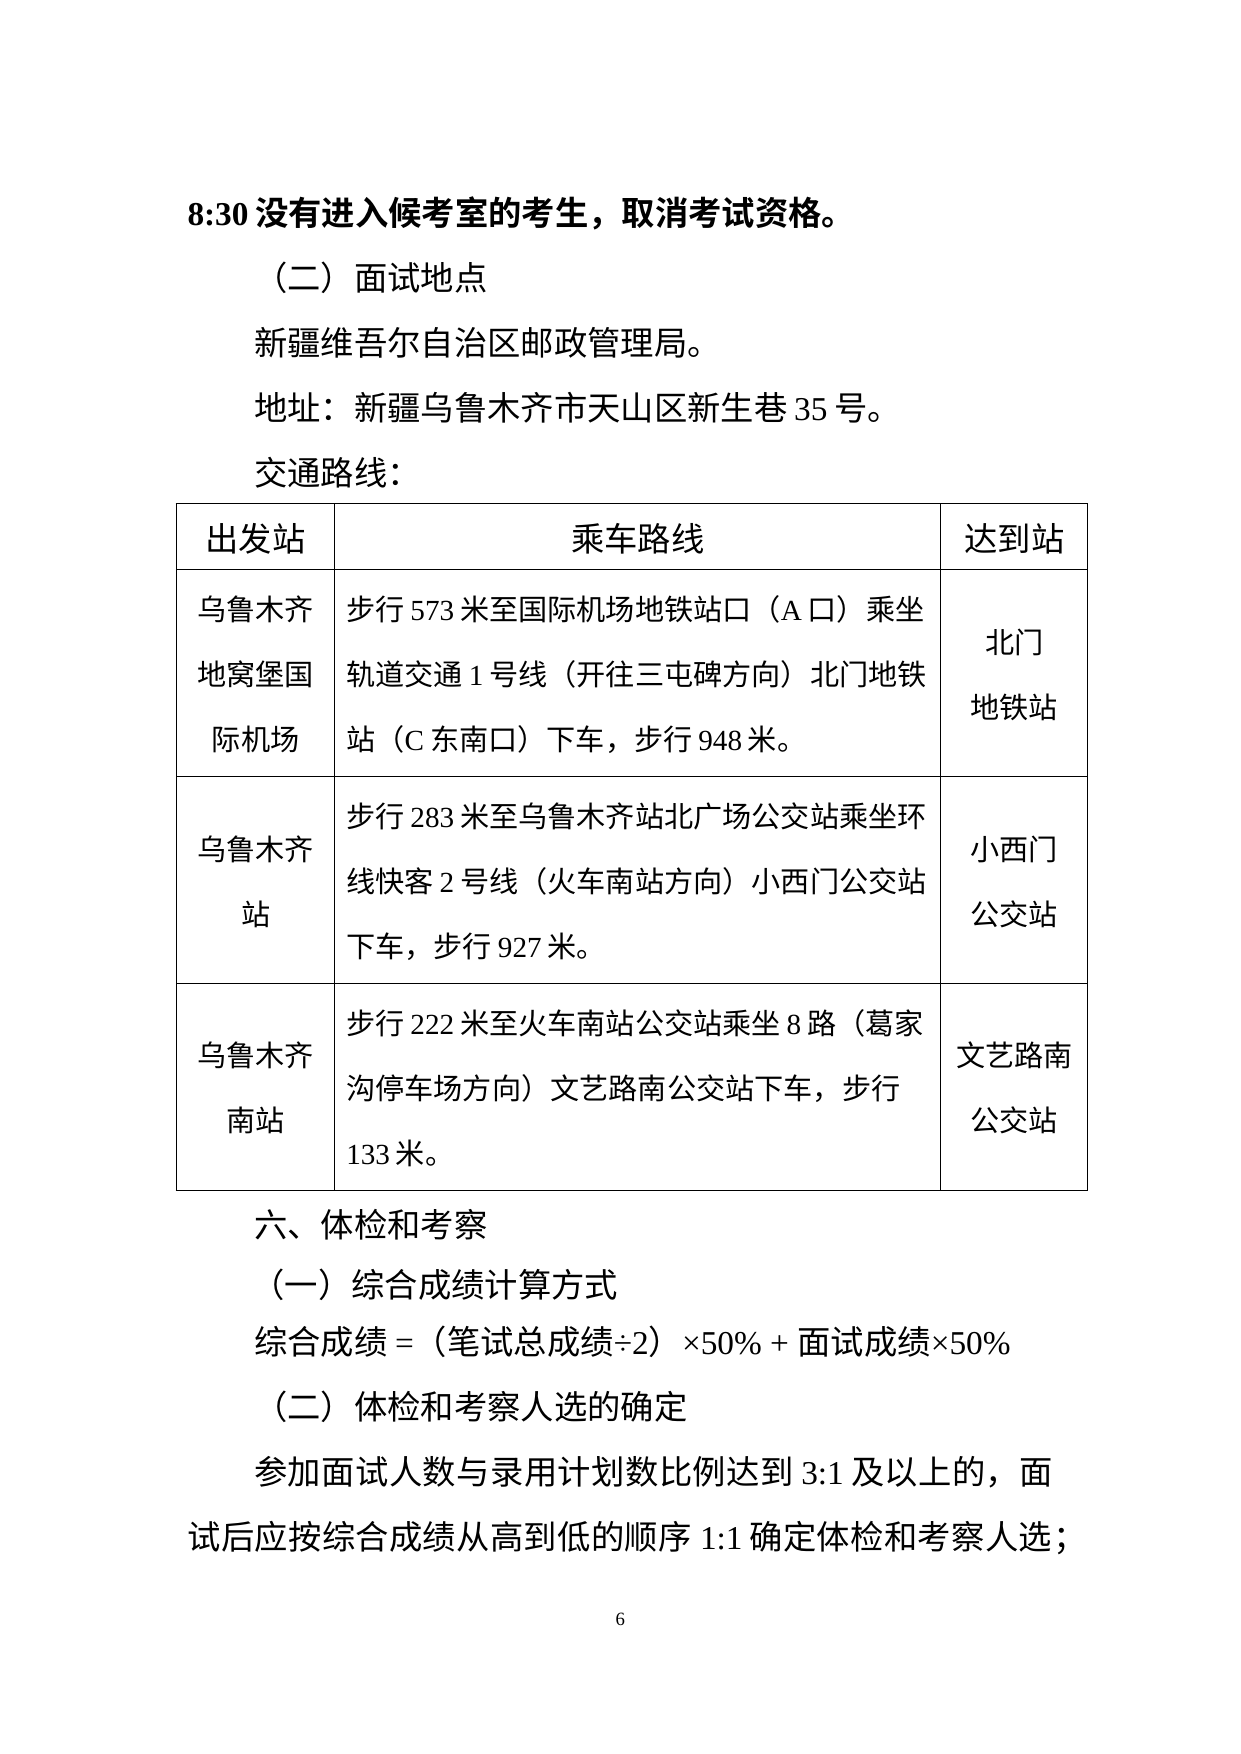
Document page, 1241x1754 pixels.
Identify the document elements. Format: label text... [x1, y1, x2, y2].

text 六、体检和考察 [187, 1191, 1053, 1256]
table_cell 步行222米至火车南站公交站乘坐8路（葛家沟停车场方向）文艺路南公交站下车，步行133米。 [335, 984, 940, 1189]
text 地址：新疆乌鲁木齐市天山区新生巷35号。 [187, 373, 1053, 438]
text （一）综合成绩计算方式 [187, 1256, 1053, 1308]
text （二）体检和考察人选的确定 [187, 1373, 1053, 1438]
table_cell 乌鲁木齐南站 [177, 984, 334, 1189]
table_cell 小西门 公交站 [941, 777, 1087, 983]
text 新疆维吾尔自治区邮政管理局。 [187, 308, 1053, 373]
table_cell 步行283米至乌鲁木齐站北广场公交站乘坐环线快客2号线（火车南站方向）小西门公交站下车，步行927米。 [335, 777, 940, 983]
table_cell 北门 地铁站 [941, 570, 1087, 776]
table_cell 乌鲁木齐站 [177, 777, 334, 983]
table_header 出发站 [177, 504, 334, 569]
table_cell 步行573米至国际机场地铁站口（A口）乘坐轨道交通1号线（开往三屯碑方向）北门地铁站（C东南口）下车，步行948米。 [335, 570, 940, 776]
text 综合成绩 =（笔试总成绩÷2）×50% + 面试成绩×50% [187, 1308, 1053, 1373]
table_header 乘车路线 [335, 504, 940, 569]
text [187, 1438, 1053, 1568]
text （二）面试地点 [187, 243, 1053, 308]
table_cell 乌鲁木齐地窝堡国际机场 [177, 570, 334, 776]
text 交通路线： [187, 438, 1053, 503]
table_header 达到站 [941, 504, 1087, 569]
table_cell 文艺路南 公交站 [941, 984, 1087, 1189]
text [187, 178, 1053, 243]
